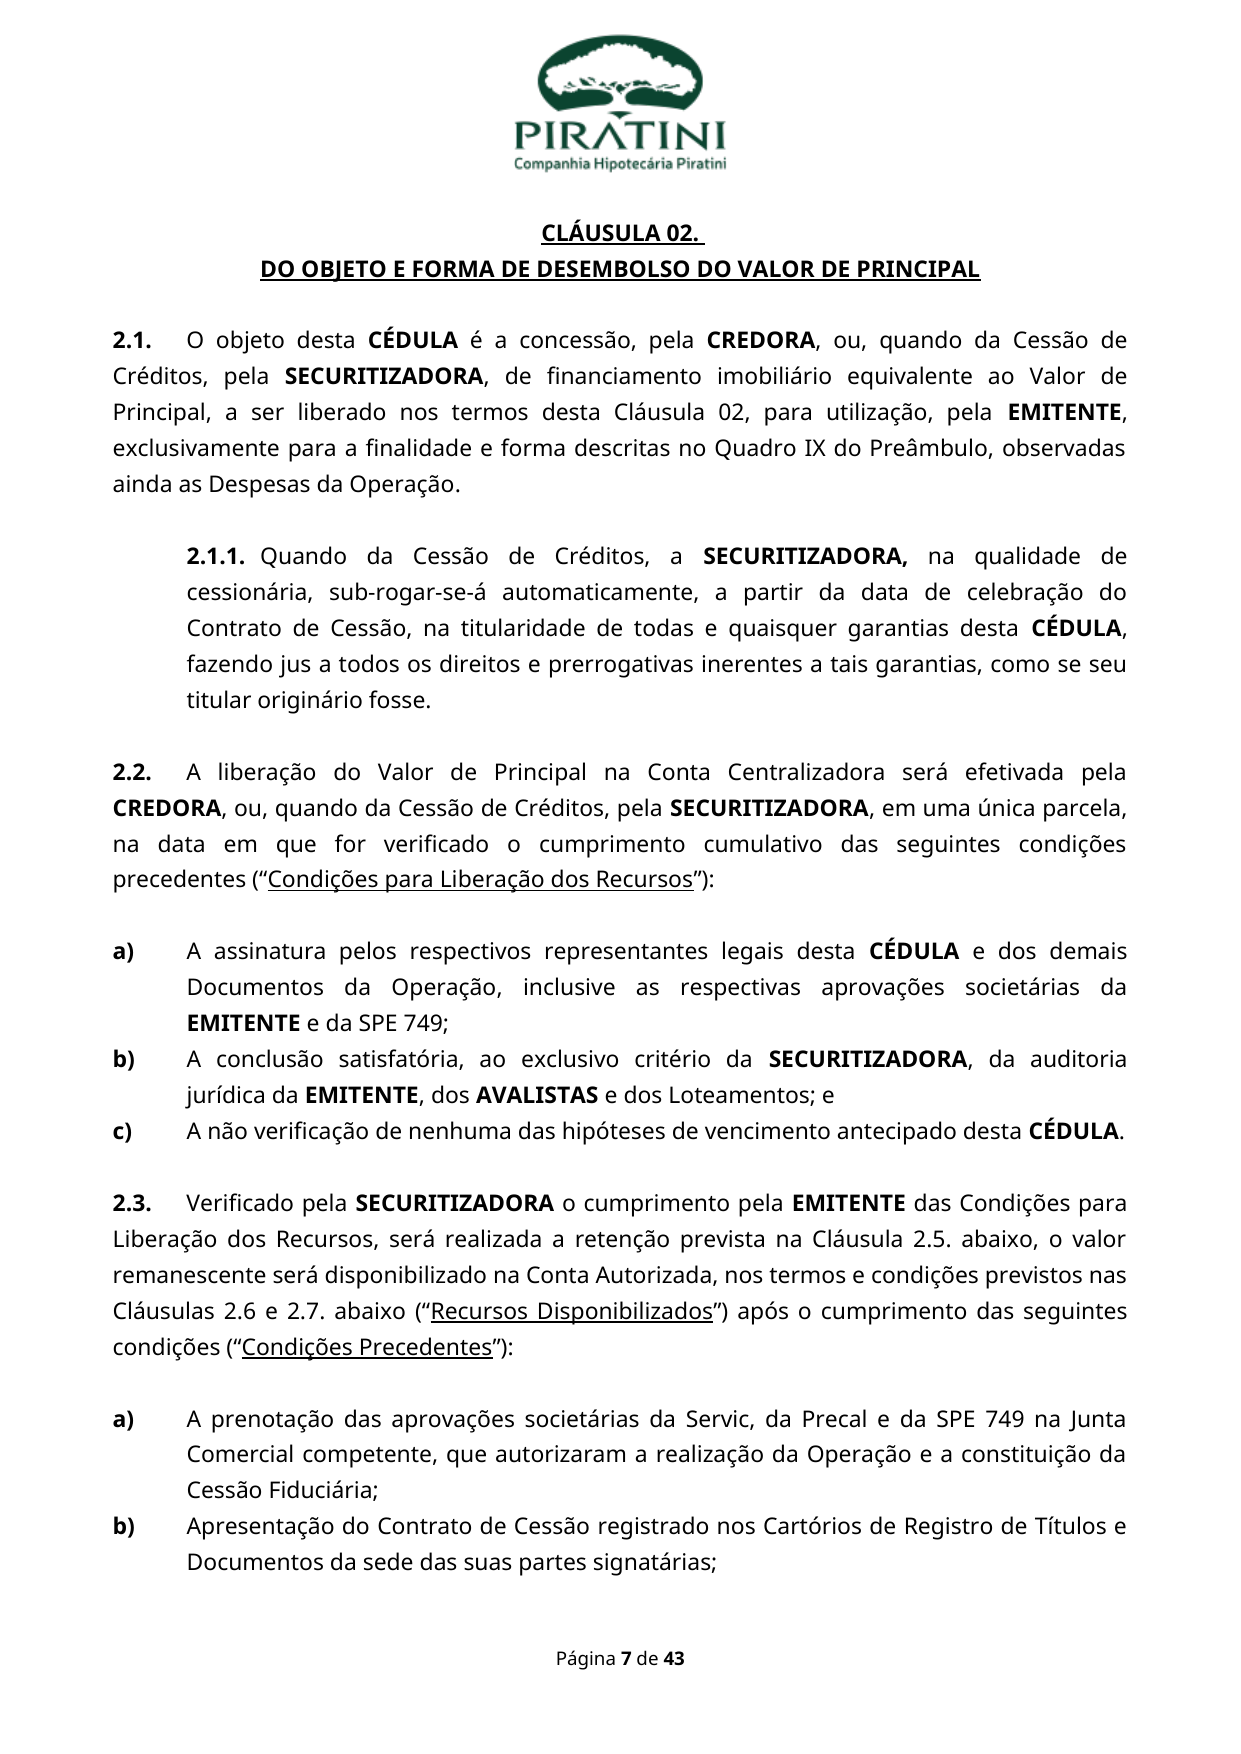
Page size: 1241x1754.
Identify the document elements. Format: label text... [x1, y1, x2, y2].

text 2.1. O objeto desta CÉDULA é a concessão, pela CREDORA, ou, quando da Cessão de Créditos, pela SECURITIZADORA, de financiamento imobiliário equivalente ao Valor de Principal, a ser liberado nos termos desta Cláusula 02, para utilização, pela EMITENTE, exclusivamente para a finalidade e forma descritas no Quadro IX do Preâmbulo, observadas ainda as Despesas da Operação. [112, 324, 1128, 499]
text CLÁUSULA 02. [112, 217, 1128, 248]
list A prenotação das aprovações societárias da Servic, da Precal e da SPE 749 na Junta Comercial competente, que autorizaram a realização da Operação e a constituição da Cessão Fiduciária; [112, 1402, 1128, 1506]
list A conclusão satisfatória, ao exclusivo critério da SECURITIZADORA, da auditoria jurídica da EMITENTE, dos AVALISTAS e dos Loteamentos; e [112, 1043, 1128, 1110]
picture [514, 29, 727, 181]
list A assinatura pelos respectivos representantes legais desta CÉDULA e dos demais Documentos da Operação, inclusive as respectivas aprovações societárias da EMITENTE e da SPE 749; [112, 935, 1128, 1038]
text DO OBJETO E FORMA DE DESEMBOLSO DO VALOR DE PRINCIPAL [112, 252, 1128, 284]
text 2.3. Verificado pela SECURITIZADORA o cumprimento pela EMITENTE das Condições para Liberação dos Recursos, será realizada a retenção prevista na Cláusula 2.5. abaixo, o valor remanescente será disponibilizado na Conta Autorizada, nos termos e condições previstos nas Cláusulas 2.6 e 2.7. abaixo (“Recursos Disponibilizados”) após o cumprimento das seguintes condições (“Condições Precedentes”): [112, 1187, 1128, 1362]
list Apresentação do Contrato de Cessão registrado nos Cartórios de Registro de Títulos e Documentos da sede das suas partes signatárias; [112, 1510, 1128, 1577]
list A não verificação de nenhuma das hipóteses de vencimento antecipado desta CÉDULA. [112, 1115, 1128, 1146]
text 2.2. A liberação do Valor de Principal na Conta Centralizadora será efetivada pela CREDORA, ou, quando da Cessão de Créditos, pela SECURITIZADORA, em uma única parcela, na data em que for verificado o cumprimento cumulativo das seguintes condições precedentes (“Condições para Liberação dos Recursos”): [112, 756, 1128, 895]
text 2.1.1. Quando da Cessão de Créditos, a SECURITIZADORA, na qualidade de cessionária, sub-rogar-se-á automaticamente, a partir da data de celebração do Contrato de Cessão, na titularidade de todas e quaisquer garantias desta CÉDULA, fazendo jus a todos os direitos e prerrogativas inerentes a tais garantias, como se seu titular originário fosse. [186, 540, 1128, 715]
